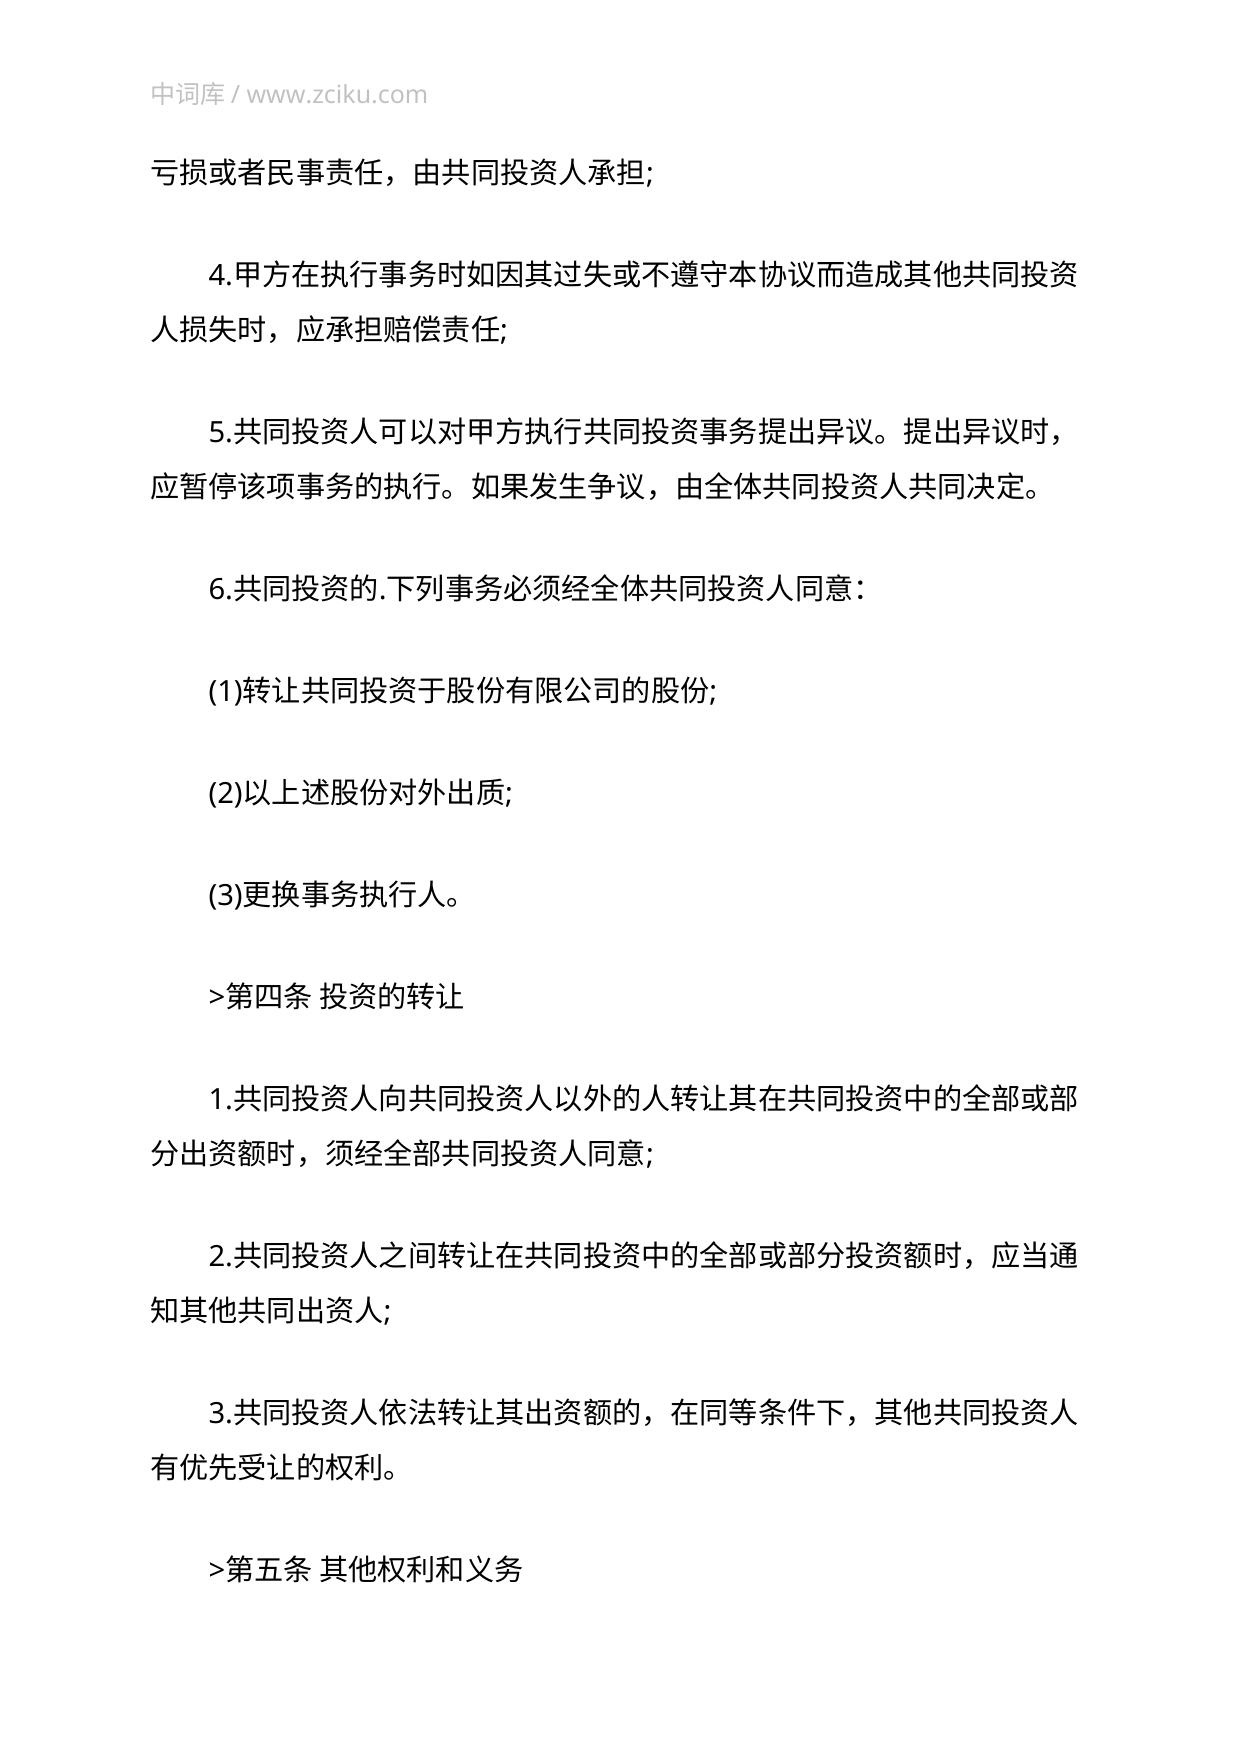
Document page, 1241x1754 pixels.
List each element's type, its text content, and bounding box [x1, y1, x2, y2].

text 2.共同投资人之间转让在共同投资中的全部或部分投资额时，应当通知其他共同出资人; [150, 1233, 1090, 1330]
text (2)以上述股份对外出质; [150, 770, 1090, 812]
text 4.甲方在执行事务时如因其过失或不遵守本协议而造成其他共同投资人损失时，应承担赔偿责任; [150, 252, 1090, 349]
text 1.共同投资人向共同投资人以外的人转让其在共同投资中的全部或部分出资额时，须经全部共同投资人同意; [150, 1076, 1090, 1173]
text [150, 150, 1090, 192]
text (1)转让共同投资于股份有限公司的股份; [150, 668, 1090, 710]
text 3.共同投资人依法转让其出资额的，在同等条件下，其他共同投资人有优先受让的权利。 [150, 1389, 1090, 1487]
text 5.共同投资人可以对甲方执行共同投资事务提出异议。提出异议时，应暂停该项事务的执行。如果发生争议，由全体共同投资人共同决定。 [150, 409, 1090, 506]
text >第五条 其他权利和义务 [150, 1546, 1090, 1589]
text (3)更换事务执行人。 [150, 872, 1090, 914]
text 6.共同投资的.下列事务必须经全体共同投资人同意： [150, 566, 1090, 608]
text >第四条 投资的转让 [150, 974, 1090, 1016]
